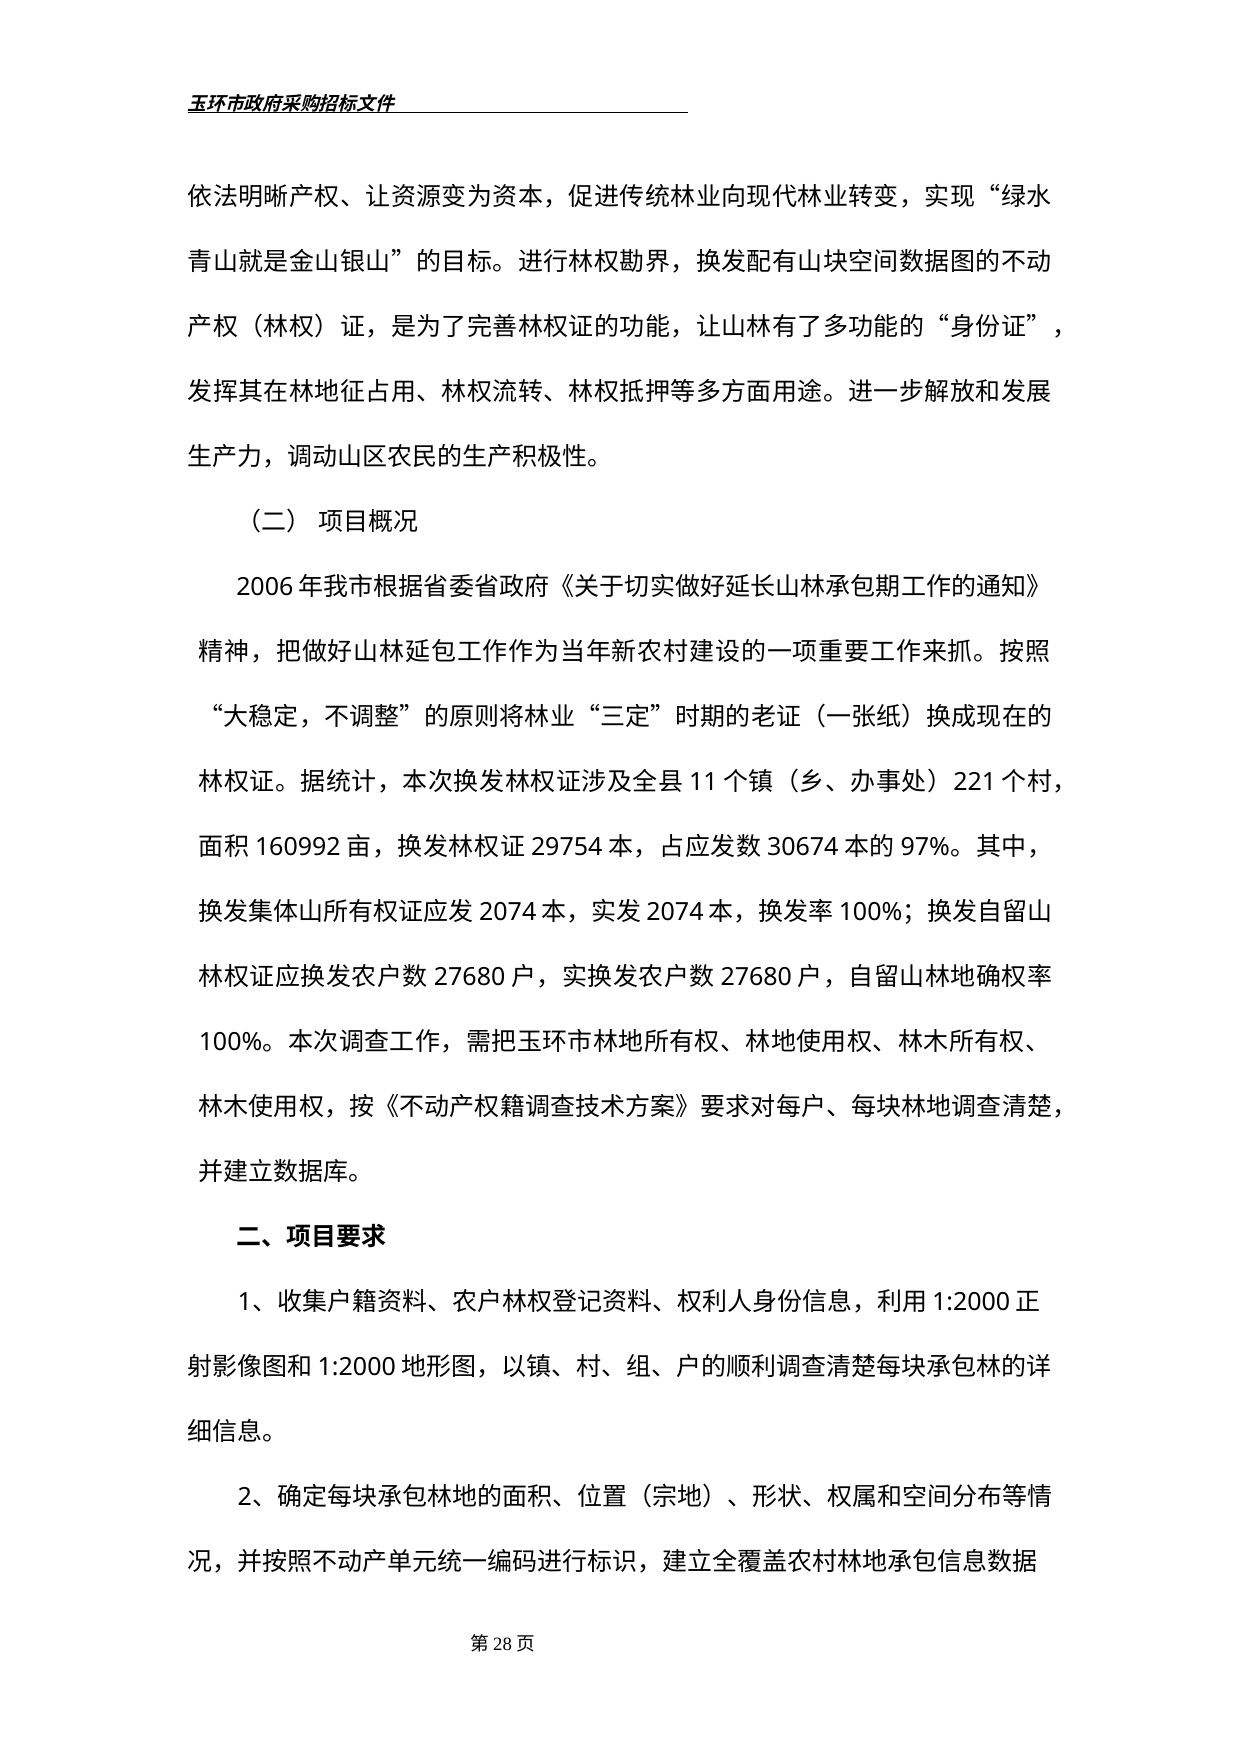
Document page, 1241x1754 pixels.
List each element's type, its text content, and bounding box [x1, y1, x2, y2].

list 项目概况 [236, 487, 1053, 552]
text 1、收集户籍资料、农户林权登记资料、权利人身份信息，利用1:2000正射影像图和1:2000地形图，以镇、村、组、户的顺利调查清楚每块承包林的详细信息。 [187, 1267, 1053, 1462]
text 二、项目要求 [198, 1202, 1053, 1267]
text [187, 1462, 1053, 1592]
text 2006年我市根据省委省政府《关于切实做好延长山林承包期工作的通知》精神，把做好山林延包工作作为当年新农村建设的一项重要工作来抓。按照 “大稳定，不调整”的原则将林业“三定”时期的老证（一张纸）换成现在的林权证。据统计，本次换发林权证涉及全县11个镇（乡、办事处）221个村，面积160992亩，换发林权证29754本，占应发数30674本的97%。其中，换发集体山所有权证应发2074本，实发2074本，换发率100%；换发自留山林权证应换发农户数27680户，实换发农户数27680户，自留山林地确权率100%。本次调查工作，需把玉环市林地所有权、林地使用权、林木所有权、林木使用权，按《不动产权籍调查技术方案》要求对每户、每块林地调查清楚，并建立数据库。 [198, 552, 1053, 1202]
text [187, 162, 1053, 487]
